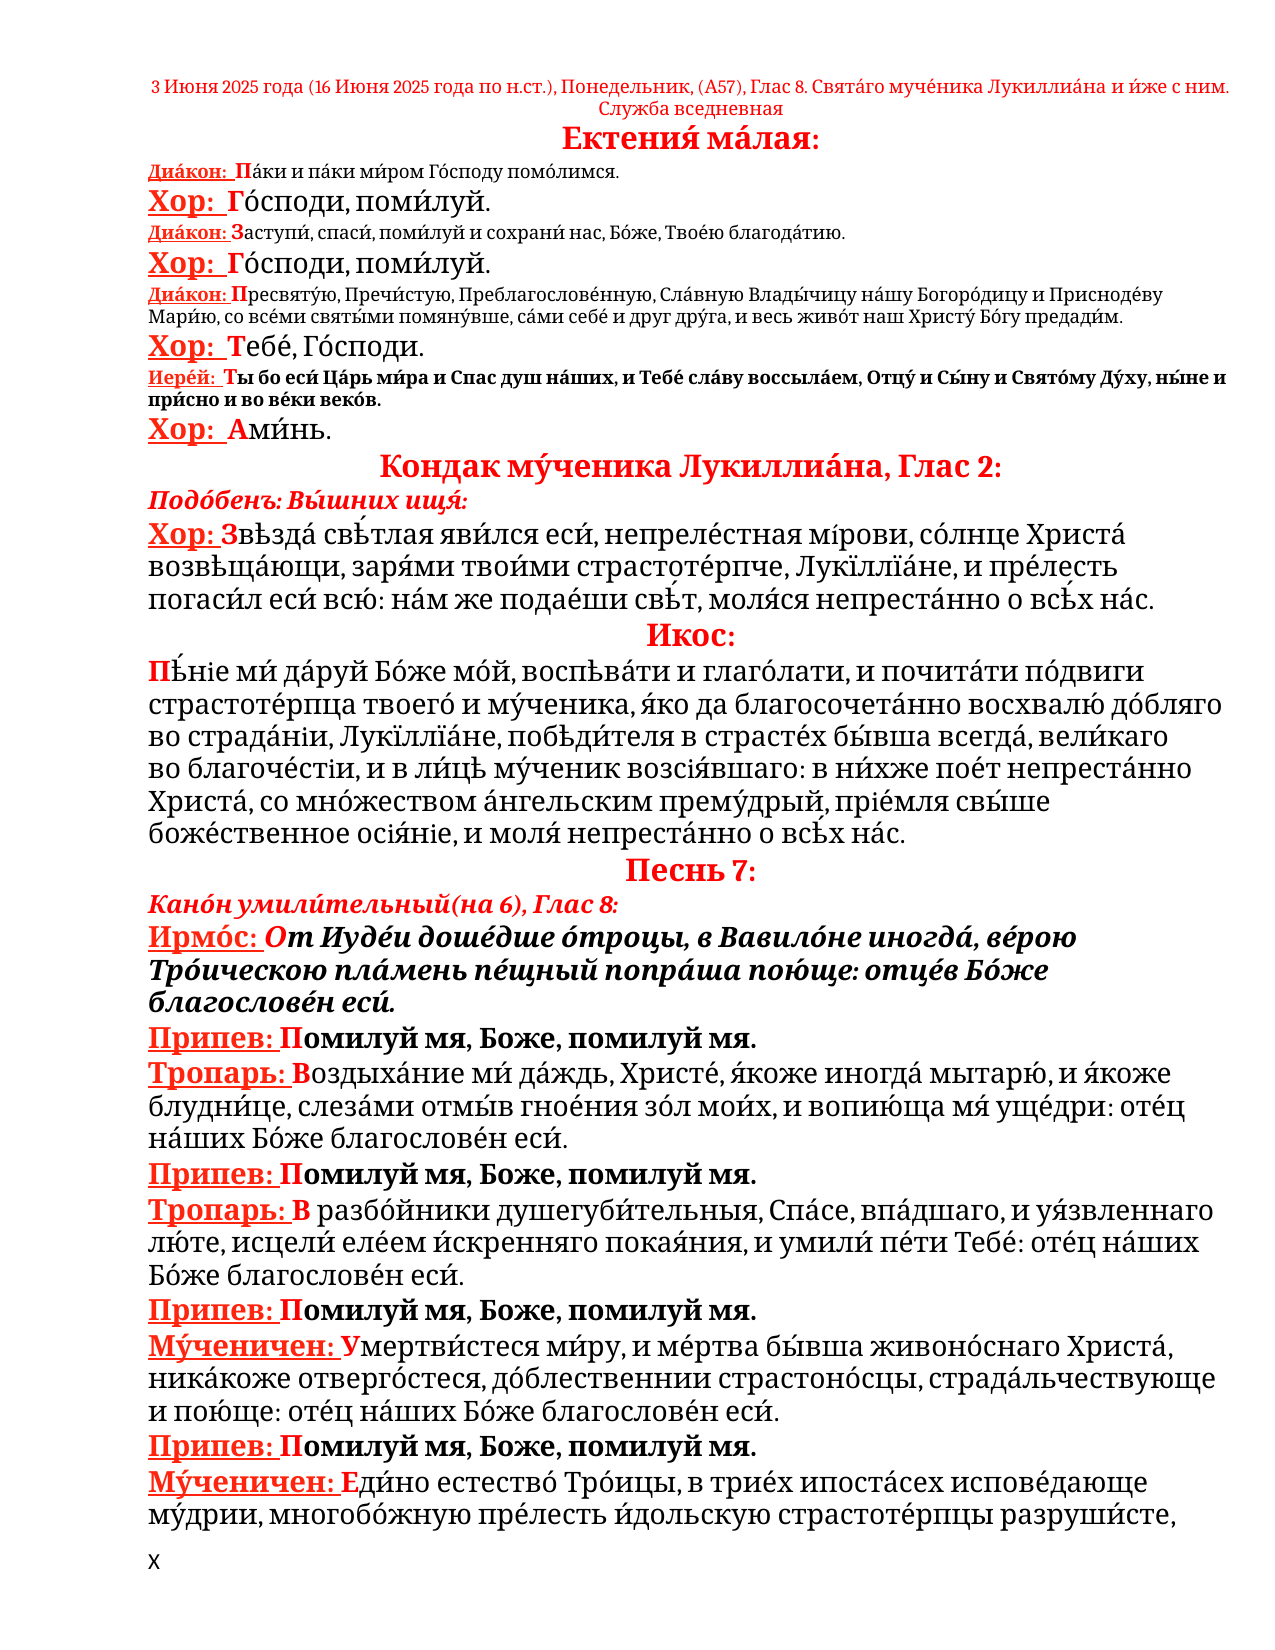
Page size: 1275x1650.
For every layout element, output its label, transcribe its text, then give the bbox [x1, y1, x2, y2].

text Кано́н умили́тельный(на 6), Глас 8: [148, 1266, 1233, 1294]
text Кондак му́ченика Лукиллиа́на, Глас 2: [148, 824, 1233, 860]
text Тропарь: Воздыха́ние ми́ да́ждь, Христе́, я́коже иногда́ мытарю́, и я́коже блудни́це, слеза́ми отмы́в гное́ния зо́л мои́х, и вопию́ща мя́ уще́дри: оте́ц на́ших Бо́же благослове́н еси́. [148, 1433, 1233, 1531]
text Диа́кон: Па́ки и па́ки ми́ром Го́споду помо́лимся. [148, 534, 1233, 558]
text Припев: Помилуй мя, Боже, помилуй мя. [148, 1397, 1233, 1431]
text Иере́й: Ты бо еси́ Ца́рь ми́ра и Спас душ на́ших, и Тебе́ сла́ву воссыла́ем, Отцу́ и Сы́ну и Свято́му Ду́ху, ны́не и при́сно и во ве́ки веко́в. [148, 741, 1233, 786]
text Икос: [148, 993, 1233, 1029]
text И ны́не и при́сно и во ве́ки веко́в. Ами́нь. [148, 222, 1233, 255]
text Ирмо́с: Очи́сти мя, Спа́се,/ мно́га бо беззако́ния моя́,/ и из глубины́ зол возведи́, молю́ся,/ к Тебе́ бо возопи́х, и услы́ши мя,/ Бо́же спасе́ния моего́. [148, 396, 1233, 494]
text Тропарь: Зря твое́ непрекло́нное, я́ко го́ру Сио́н неподви́жиму,/ не терпя́ше враг, но весь посрами́ся/ и, к земли́ попира́емь, от Тебе́, Богому́драя, в по́двизе стира́ется. [148, 121, 1233, 219]
text Катавасия (Ирмос Минеи - Последнего канона) [148, 358, 1233, 394]
text Диа́кон: Заступи́, спаси́, поми́луй и сохрани́ нас, Бо́же, Твое́ю благода́тию. [148, 596, 1233, 620]
text Хор: Ами́нь. [148, 788, 1233, 822]
text Диа́кон: Пресвяту́ю, Пречи́стую, Преблагослове́нную, Сла́вную Влады́чицу на́шу Богоро́дицу и Присноде́ву Мари́ю, со все́ми святы́ми помяну́вше, са́ми себе́ и друг дру́га, и весь живо́т наш Христу́ Бо́гу предади́м. [148, 657, 1233, 703]
text Пѣ́нiе ми́ да́руй Бо́же мо́й, воспѣва́ти и глаго́лати, и почита́ти по́двиги страстоте́рпца твоего́ и му́ченика, я́ко да благосочета́нно восхвалю́ до́бляго во страда́нiи, Лукїллїа́не, побѣди́теля в страсте́х бы́вша всегда́, вели́каго во благоче́стiи, и в ли́цѣ му́ченик возсiя́вшаго: в ни́хже пое́т непреста́нно Христа́, со мно́жеством а́нгельским прему́дрый, прiе́мля свы́ше боже́ственное осiя́нiе, и моля́ непреста́нно о всѣ́х на́с. [148, 1031, 1233, 1226]
text Ектения́ ма́лая: [148, 496, 1233, 532]
text Песнь 7: [148, 1228, 1233, 1264]
text Хор: Го́споди, поми́луй. [148, 622, 1233, 655]
text Богоро́дичен: Зачала́ еси́ вои́стинну Боже́ственное Сло́во во утро́бе Твое́й/ и Сего́ па́че естества́ родила́ еси́, Пречи́стая,/ Его́же моли́твами Твои́ми ми́лостива сотвори́,/ от бед вся изба́вите рабы́ Твоя́. [148, 257, 1233, 356]
text Подо́бенъ: Вы́шних ищя́: [148, 862, 1233, 891]
text Хор: Го́споди, поми́луй. [148, 560, 1233, 594]
text Хор: Звѣзда́ свѣ́тлая яви́лся еси́, непреле́стная мíрови, со́лнце Христа́ возвѣща́ющи, заря́ми твои́ми страстоте́рпче, Лукїллїа́не, и пре́лесть погаси́л еси́ всю́: на́м же подае́ши свѣ́т, моля́ся непреста́нно о всѣ́х на́с. [148, 893, 1233, 991]
text Ирмо́с: От Иуде́и доше́дше о́троцы, в Вавило́не иногда́, ве́рою Тро́ическою пла́мень пе́щный попра́ша пою́ще: отце́в Бо́же благослове́н еси́. [148, 1297, 1233, 1395]
text Хор: Тебе́, Го́споди. [148, 705, 1233, 739]
